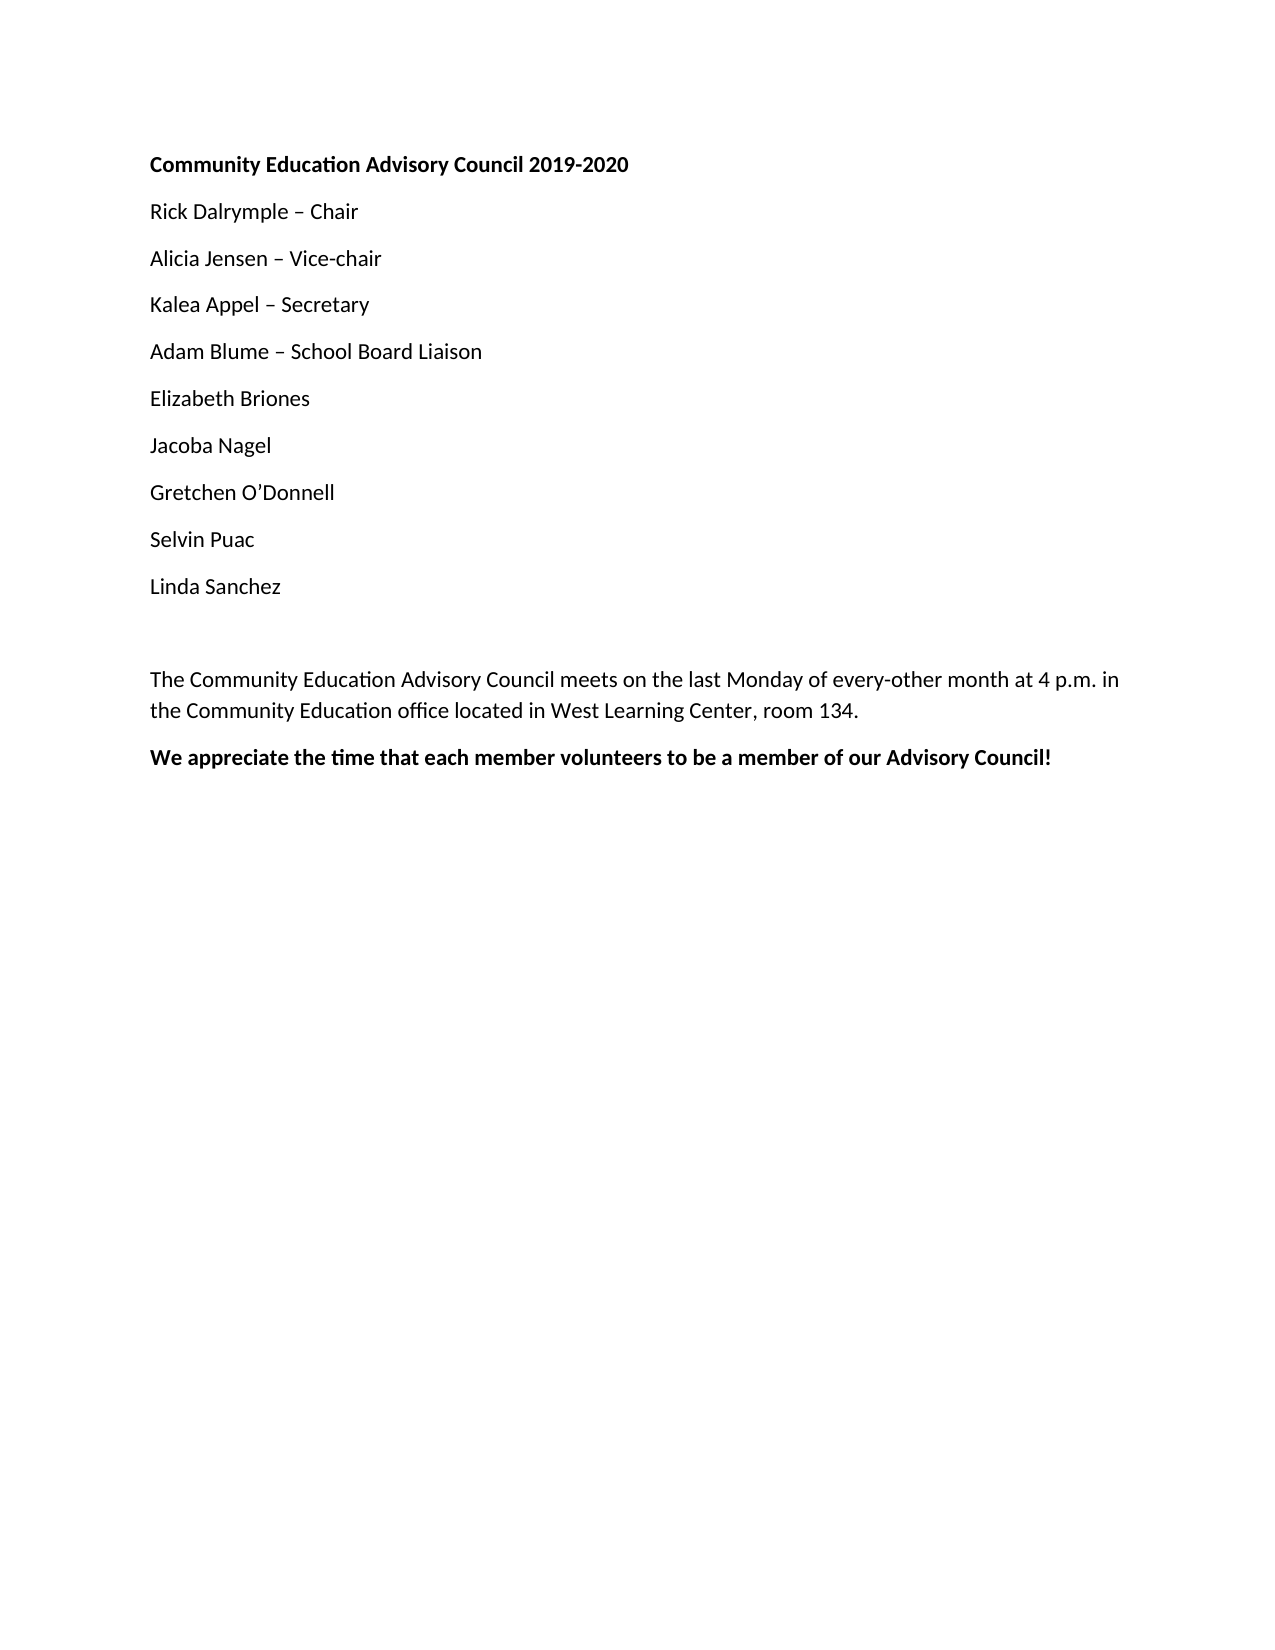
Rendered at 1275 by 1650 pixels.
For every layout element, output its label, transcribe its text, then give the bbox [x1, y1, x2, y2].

text Adam Blume – School Board Liaison [150, 337, 1125, 366]
text Jacoba Nagel [150, 431, 1125, 459]
text Gretchen O’Donnell [150, 478, 1125, 506]
text We appreciate the time that each member volunteers to be a member of our Advisory Council! [150, 743, 1125, 771]
text Rick Dalrymple – Chair [150, 197, 1125, 225]
text Linda Sanchez [150, 572, 1125, 600]
text Elizabeth Briones [150, 384, 1125, 412]
text The Community Education Advisory Council meets on the last Monday of every-other month at 4 p.m. in the Community Education office located in West Learning Center, room 134. [150, 666, 1125, 724]
text Community Education Advisory Council 2019-2020 [150, 150, 1125, 178]
text Alicia Jensen – Vice-chair [150, 244, 1125, 272]
text Kalea Appel – Secretary [150, 291, 1125, 319]
text Selvin Puac [150, 525, 1125, 553]
